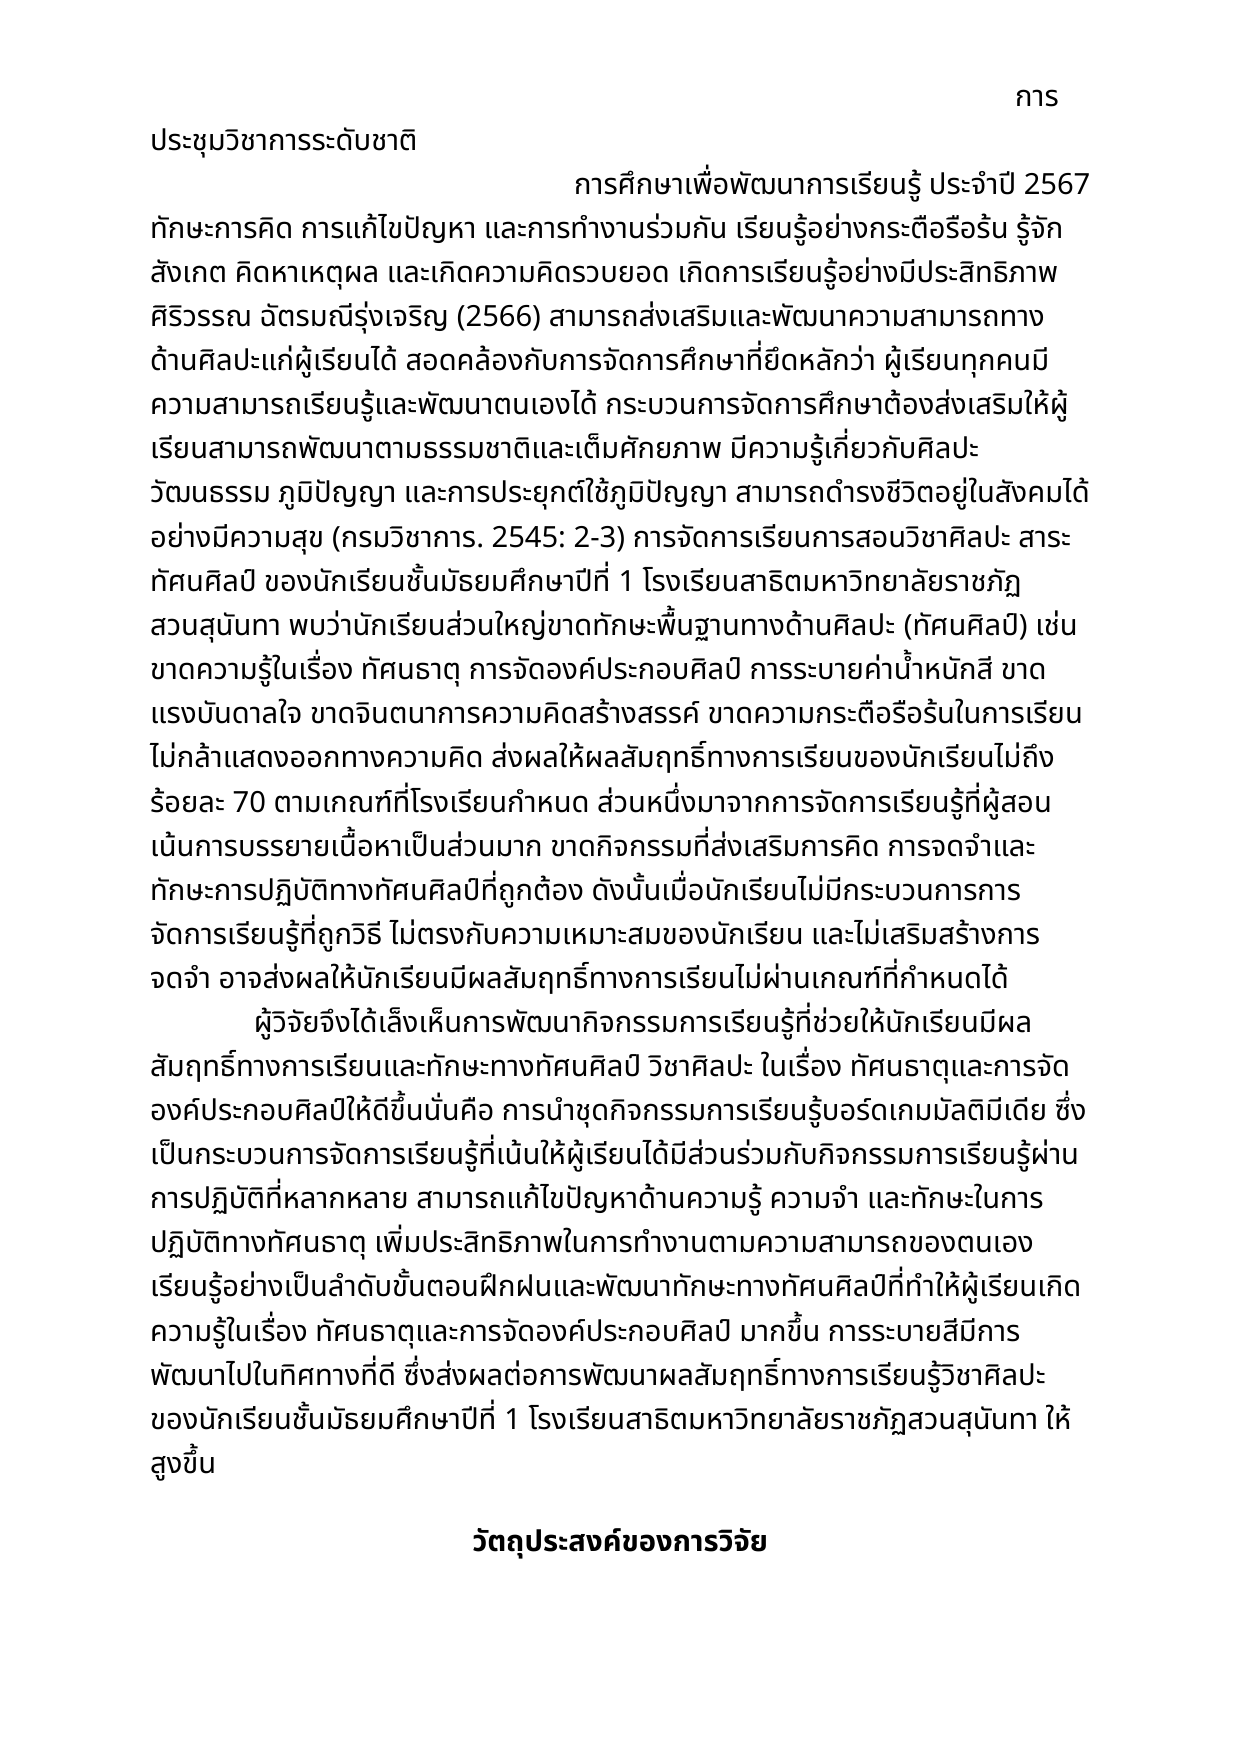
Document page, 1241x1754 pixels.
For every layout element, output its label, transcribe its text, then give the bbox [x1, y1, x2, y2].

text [150, 207, 1090, 1002]
text วัตถุประสงค์ของการวิจัย [150, 1521, 1090, 1564]
text ผู้วิจัยจึงได้เล็งเห็นการพัฒนากิจกรรมการเรียนรู้ที่ช่วยให้นักเรียนมีผลสัมฤทธิ์ทางการเรียนและทักษะทางทัศนศิลป์ วิชาศิลปะ ในเรื่อง ทัศนธาตุและการจัดองค์ประกอบศิลป์ให้ดีขึ้นนั่นคือ การนำชุดกิจกรรมการเรียนรู้บอร์ดเกมมัลติมีเดีย ซึ่งเป็นกระบวนการจัดการเรียนรู้ที่เน้นให้ผู้เรียนได้มีส่วนร่วมกับกิจกรรมการเรียนรู้ผ่านการปฏิบัติที่หลากหลาย สามารถแก้ไขปัญหาด้านความรู้ ความจำ และทักษะในการปฏิบัติทางทัศนธาตุ เพิ่มประสิทธิภาพในการทำงานตามความสามารถของตนเอง เรียนรู้อย่างเป็นลำดับขั้นตอนฝึกฝนและพัฒนาทักษะทางทัศนศิลป์ที่ทำให้ผู้เรียนเกิดความรู้ในเรื่อง ทัศนธาตุและการจัดองค์ประกอบศิลป์ มากขึ้น การระบายสีมีการพัฒนาไปในทิศทางที่ดี ซึ่งส่งผลต่อการพัฒนาผลสัมฤทธิ์ทางการเรียนรู้วิชาศิลปะ ของนักเรียนชั้นมัธยมศึกษาปีที่ 1 โรงเรียนสาธิตมหาวิทยาลัยราชภัฏสวนสุนันทา ให้สูงขึ้น [150, 1002, 1090, 1486]
